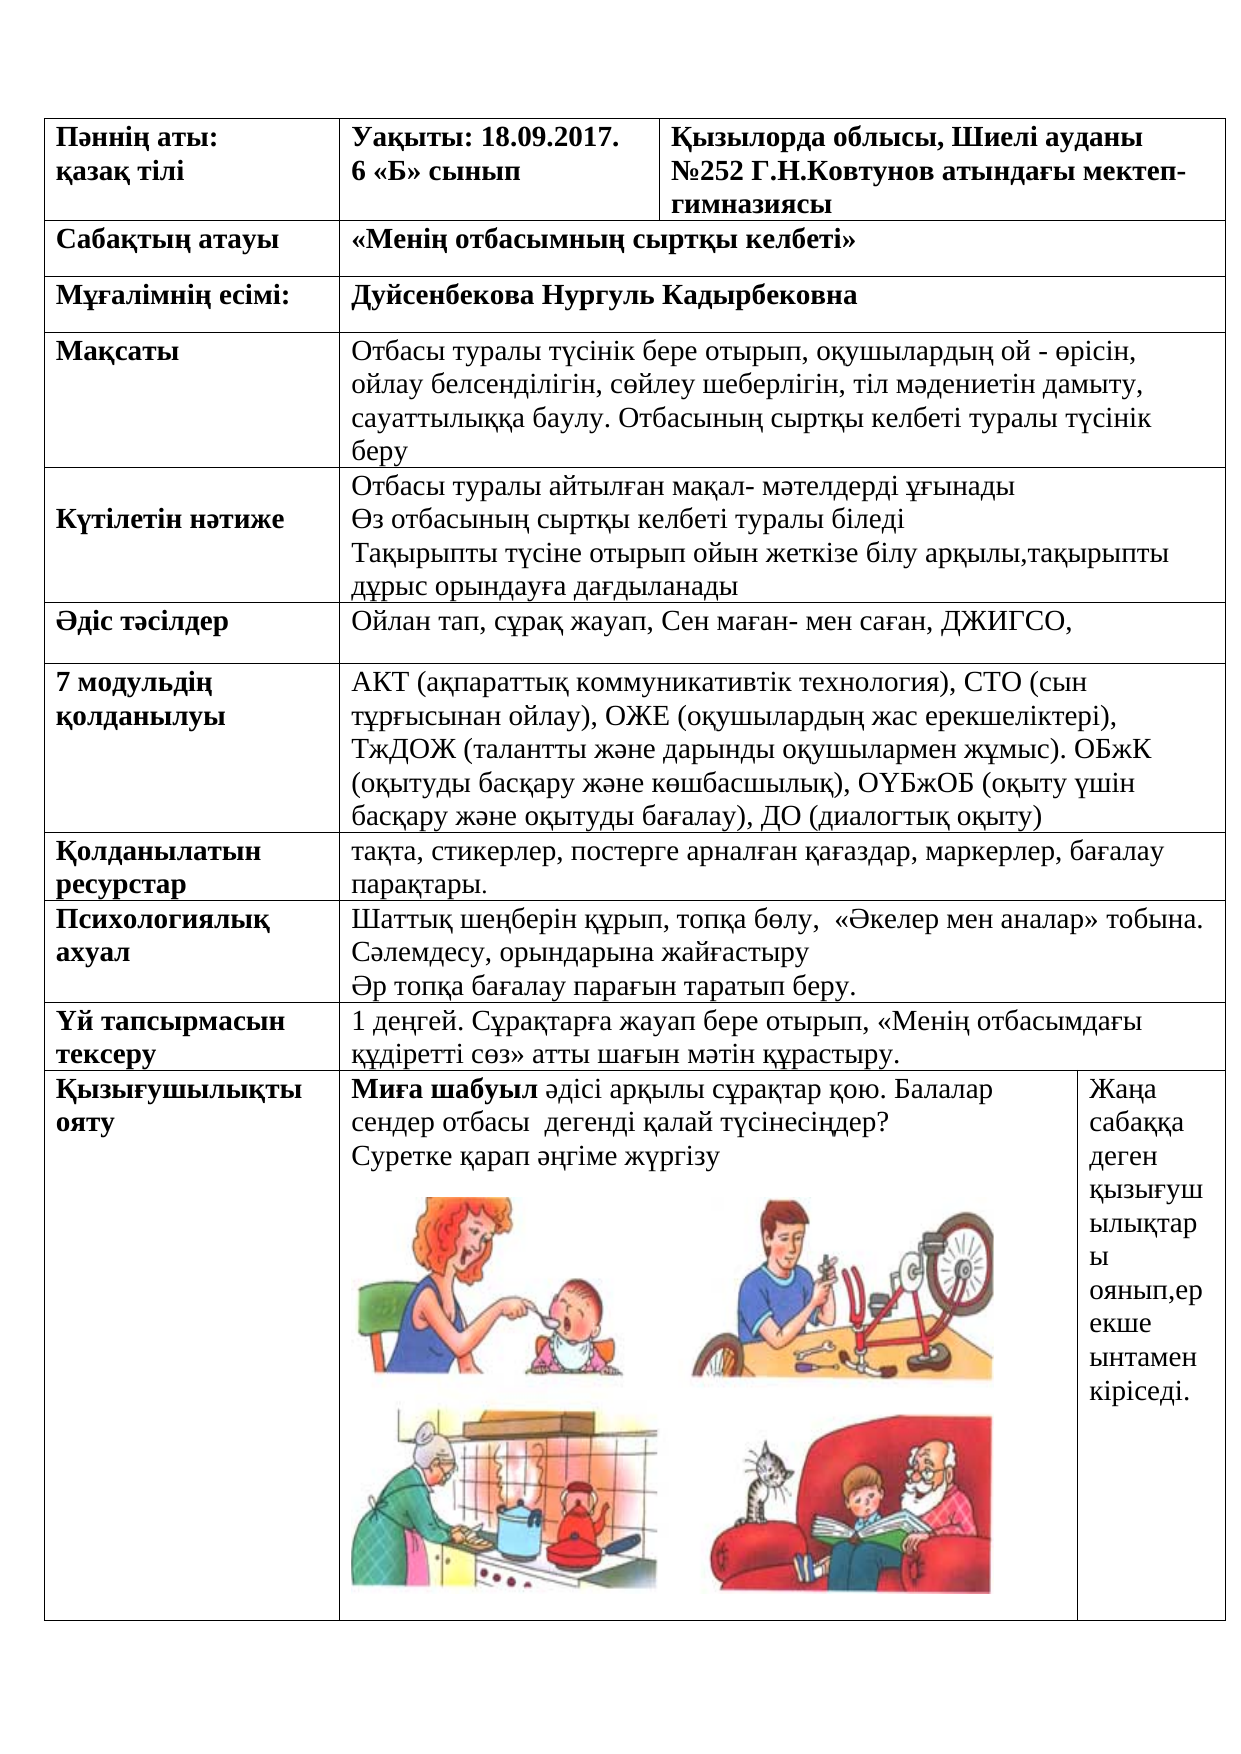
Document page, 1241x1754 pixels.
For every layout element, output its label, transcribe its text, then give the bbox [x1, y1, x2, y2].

table_cell Мақсаты [45, 333, 339, 467]
table_cell Отбасы туралы айтылған мақал- мәтелдерді ұғынады Өз отбасының сыртқы келбеті туралы біледі Тақырыпты түсіне отырып ойын жеткізе білу арқылы,тақырыпты дұрыс орындауға дағдыланады [340, 468, 1225, 602]
table_cell Отбасы туралы түсінік бере отырып, оқушылардың ой - өрісін, ойлау белсенділігін, сөйлеу шеберлігін, тіл мәдениетін дамыту, сауаттылыққа баулу. Отбасының сыртқы келбеті туралы түсінік беру [340, 333, 1225, 467]
table_cell Шаттық шеңберін құрып, топқа бөлу, «Әкелер мен аналар» тобына. Сәлемдесу, орындарына жайғастыру Әр топқа бағалау парағын таратып беру. [340, 901, 1225, 1002]
table_cell Күтілетін нәтиже [45, 468, 339, 602]
table_cell Ойлан тап, сұрақ жауап, Сен маған- мен саған, ДЖИГСО, [340, 603, 1225, 663]
table_cell Қызығушылықты ояту [45, 1071, 339, 1620]
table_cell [340, 1071, 1077, 1620]
table_cell Дуйсенбекова Нургуль Кадырбековна [340, 277, 1225, 332]
table_cell тақта, стикерлер, постерге арналған қағаздар, маркерлер, бағалау парақтары. [340, 833, 1225, 900]
table_cell Әдіс тәсілдер [45, 603, 339, 663]
table_cell 7 модульдің қолданылуы [45, 664, 339, 832]
table_cell «Менің отбасымның сыртқы келбеті» [340, 221, 1225, 276]
table_cell Сабақтың атауы [45, 221, 339, 276]
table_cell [1078, 1071, 1225, 1620]
table_cell Мұғалімнің есімі: [45, 277, 339, 332]
table_cell 1 деңгей. Сұрақтарға жауап бере отырып, «Менің отбасымдағы құдіретті сөз» атты шағын мәтін құрастыру. [340, 1003, 1225, 1070]
table_cell Қолданылатын ресурстар [45, 833, 339, 900]
table_cell АКТ (ақпараттық коммуникативтік технология), СТО (сын тұрғысынан ойлау), ОЖЕ (оқушылардың жас ерекшеліктері), ТжДОЖ (талантты және дарынды оқушылармен жұмыс). ОБжК (оқытуды басқару және көшбасшылық), ОҮБжОБ (оқыту үшін басқару және оқытуды бағалау), ДО (диалогтық оқыту) [340, 664, 1225, 832]
table_header Уақыты: 18.09.2017. 6 «Б» сынып [340, 119, 659, 220]
table_header Пәннің аты: қазақ тілі [45, 119, 339, 220]
table_cell Психологиялық ахуал [45, 901, 339, 1002]
table_cell Үй тапсырмасын тексеру [45, 1003, 339, 1070]
table_header Қызылорда облысы, Шиелі ауданы №252 Г.Н.Ковтунов атындағы мектеп-гимназиясы [660, 119, 1225, 220]
picture [351, 1197, 994, 1594]
